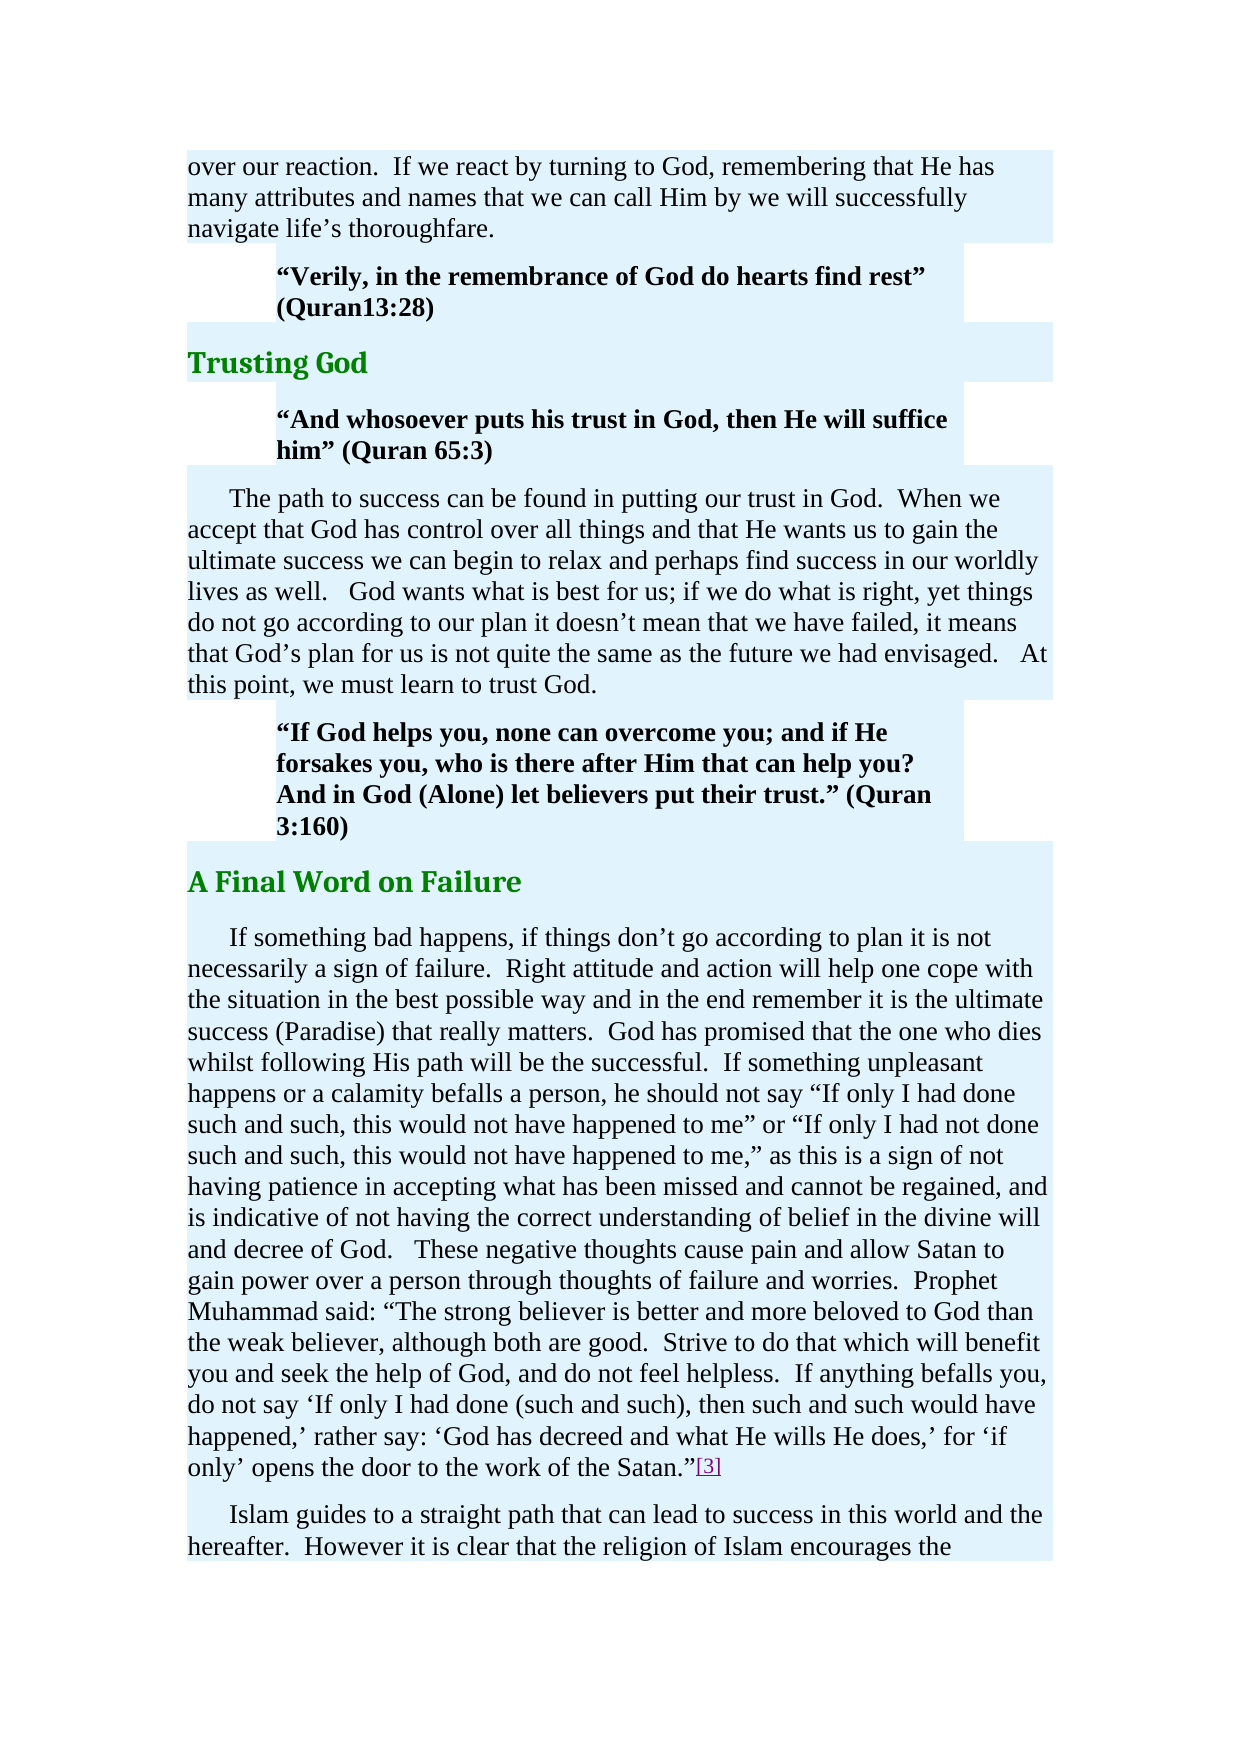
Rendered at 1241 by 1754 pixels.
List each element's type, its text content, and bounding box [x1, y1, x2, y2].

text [187, 1498, 1053, 1561]
text “If God helps you, none can overcome you; and if He forsakes you, who is there after Him that can help you? And in God (Alone) let believers put their trust.” (Quran 3:160) [276, 716, 964, 841]
subtitle A Final Word on Failure [187, 864, 1053, 900]
subtitle Trusting God [187, 346, 1053, 382]
text “Verily, in the remembrance of God do hearts find rest” (Quran13:28) [276, 260, 964, 322]
text “And whosoever puts his trust in God, then He will suffice him” (Quran 65:3) [276, 403, 964, 465]
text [187, 150, 1053, 243]
text If something bad happens, if things don’t go according to plan it is not necessarily a sign of failure. Right attitude and action will help one cope with the situation in the best possible way and in the end remember it is the ultimate success (Paradise) that really matters. God has promised that the one who dies whilst following His path will be the successful. If something unpleasant happens or a calamity befalls a person, he should not say “If only I had done such and such, this would not have happened to me” or “If only I had not done such and such, this would not have happened to me,” as this is a sign of not having patience in accepting what has been missed and cannot be regained, and is indicative of not having the correct understanding of belief in the divine will and decree of God. These negative thoughts cause pain and allow Satan to gain power over a person through thoughts of failure and worries. Prophet Muhammad said: “The strong believer is better and more beloved to God than the weak believer, although both are good. Strive to do that which will benefit you and seek the help of God, and do not feel helpless. If anything befalls you, do not say ‘If only I had done (such and such), then such and such would have happened,’ rather say: ‘God has decreed and what He wills He does,’ for ‘if only’ opens the door to the work of the Satan.”[3] [187, 921, 1053, 1482]
text The path to success can be found in putting our trust in God. When we accept that God has control over all things and that He wants us to gain the ultimate success we can begin to relax and perhaps find success in our worldly lives as well. God wants what is best for us; if we do what is right, yet things do not go according to our plan it doesn’t mean that we have failed, it means that God’s plan for us is not quite the same as the future we had envisaged. At this point, we must learn to trust God. [187, 482, 1053, 700]
